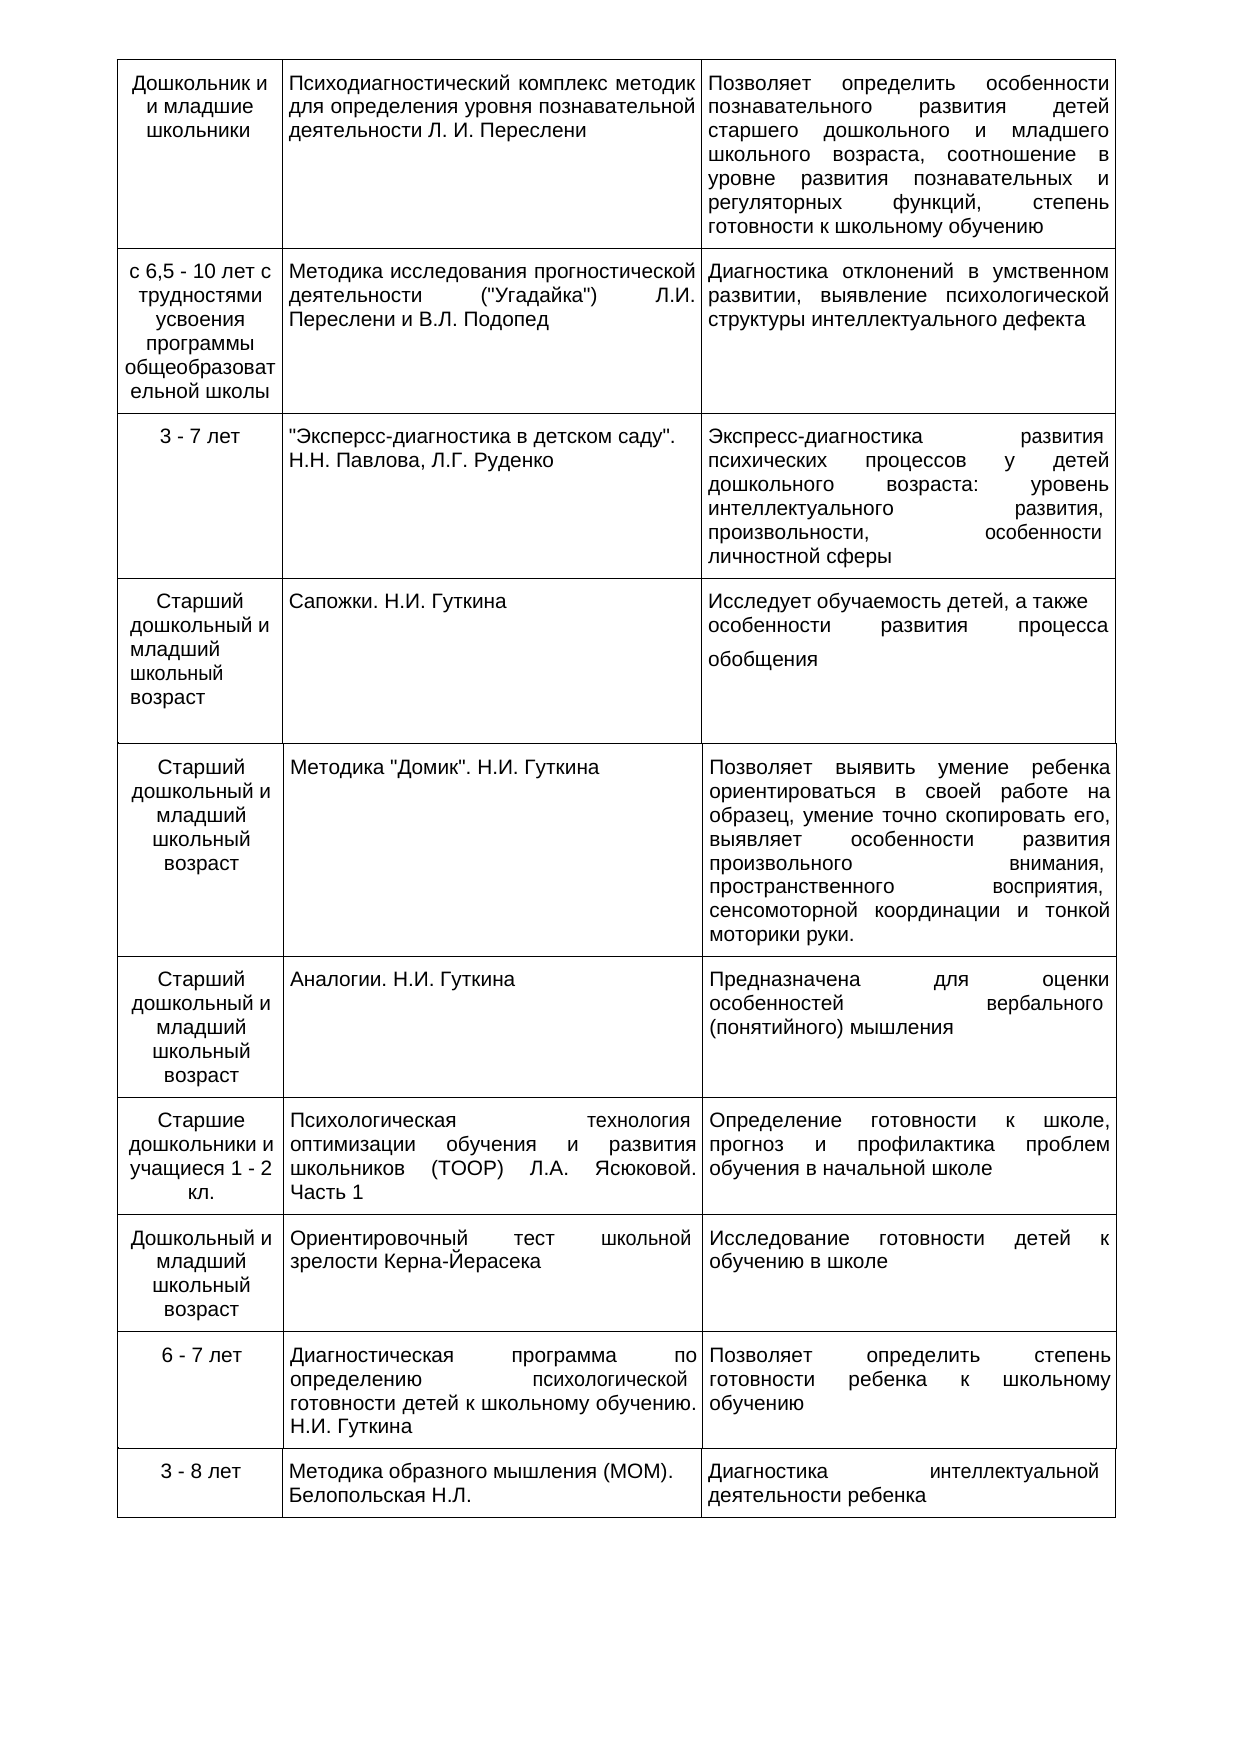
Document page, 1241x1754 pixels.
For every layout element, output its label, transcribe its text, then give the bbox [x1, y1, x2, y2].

table_cell Старший дошкольный и младший школьный возраст [118, 744, 283, 956]
table_cell Старшие дошкольники и учащиеся 1 - 2 кл. [118, 1098, 283, 1214]
table_cell "Эксперсс-диагностика в детском саду". Н.Н. Павлова, Л.Г. Руденко [283, 414, 701, 578]
table_cell 6 - 7 лет [118, 1332, 283, 1448]
table_cell Дошкольник и и младшие школьники [118, 60, 282, 248]
table_cell 3 - 7 лет [118, 414, 282, 578]
table_cell Исследование готовности детей к обучению в школе [703, 1215, 1116, 1331]
table_cell Предназначена для оценки особенностей вербального (понятийного) мышления [703, 957, 1116, 1097]
table_cell Старший дошкольный и младший школьный возраст [118, 957, 283, 1097]
table_cell Методика "Домик". Н.И. Гуткина [284, 744, 702, 956]
table_cell Позволяет выявить умение ребенка ориентироваться в своей работе на образец, умение точно скопировать его, выявляет особенности развития произвольного внимания, пространственного восприятия, сенсомоторной координации и тонкой моторики руки. [703, 744, 1116, 956]
table_cell Диагностика интеллектуальной деятельности ребенка [702, 1449, 1115, 1517]
table_cell Аналогии. Н.И. Гуткина [284, 957, 702, 1097]
table_cell 3 - 8 лет [118, 1449, 282, 1517]
table_cell Методика образного мышления (МОМ). Белопольская Н.Л. [283, 1449, 701, 1517]
table_cell Позволяет определить степень готовности ребенка к школьному обучению [703, 1332, 1116, 1448]
table_cell Психодиагностический комплекс методик для определения уровня познавательной деятельности Л. И. Переслени [283, 60, 701, 248]
table_cell Позволяет определить особенности познавательного развития детей старшего дошкольного и младшего школьного возраста, соотношение в уровне развития познавательных и регуляторных функций, степень готовности к школьному обучению [702, 60, 1115, 248]
table_cell Определение готовности к школе, прогноз и профилактика проблем обучения в начальной школе [703, 1098, 1116, 1214]
table_cell Дошкольный и младший школьный возраст [118, 1215, 283, 1331]
table_cell Экспресс-диагностика развития психических процессов у детей дошкольного возраста: уровень интеллектуального развития, произвольности, особенности личностной сферы [702, 414, 1115, 578]
table_cell Исследует обучаемость детей, а также особенности развития процесса обобщения [702, 579, 1115, 743]
table_cell с 6,5 - 10 лет с трудностями усвоения программы общеобразоват ельной школы [118, 249, 282, 413]
table_cell Психологическая технология оптимизации обучения и развития школьников (ТООР) Л.А. Ясюковой. Часть 1 [284, 1098, 702, 1214]
table_cell Диагностика отклонений в умственном развитии, выявление психологической структуры интеллектуального дефекта [702, 249, 1115, 413]
table_cell Старший дошкольный и младший школьный возраст [118, 579, 282, 743]
table_cell Ориентировочный тест школьной зрелости Керна-Йерасека [284, 1215, 702, 1331]
table_cell Диагностическая программа по определению психологической готовности детей к школьному обучению. Н.И. Гуткина [284, 1332, 702, 1448]
table_cell Методика исследования прогностической деятельности ("Угадайка") Л.И. Переслени и В.Л. Подопед [283, 249, 701, 413]
table_cell Сапожки. Н.И. Гуткина [283, 579, 701, 743]
